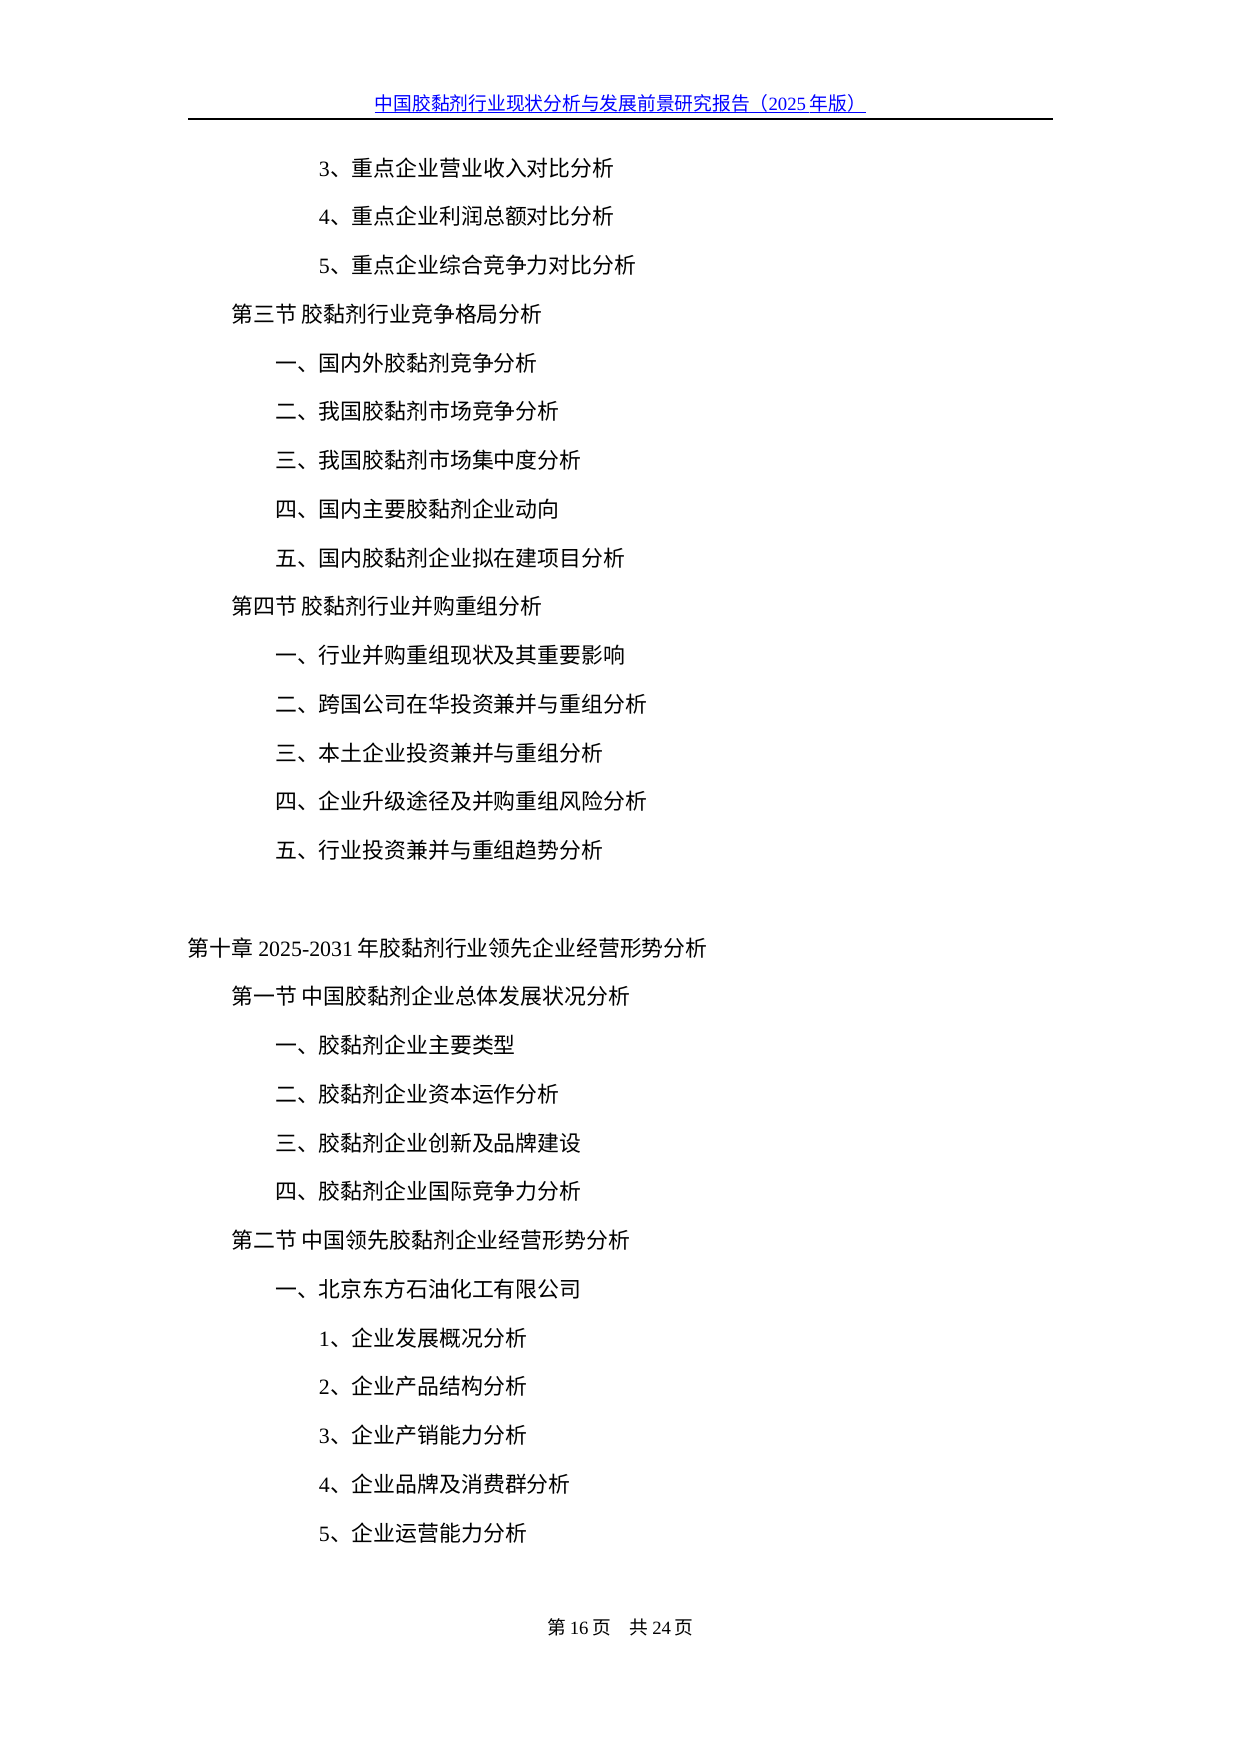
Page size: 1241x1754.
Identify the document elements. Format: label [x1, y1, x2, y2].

text [187, 150, 1053, 1548]
